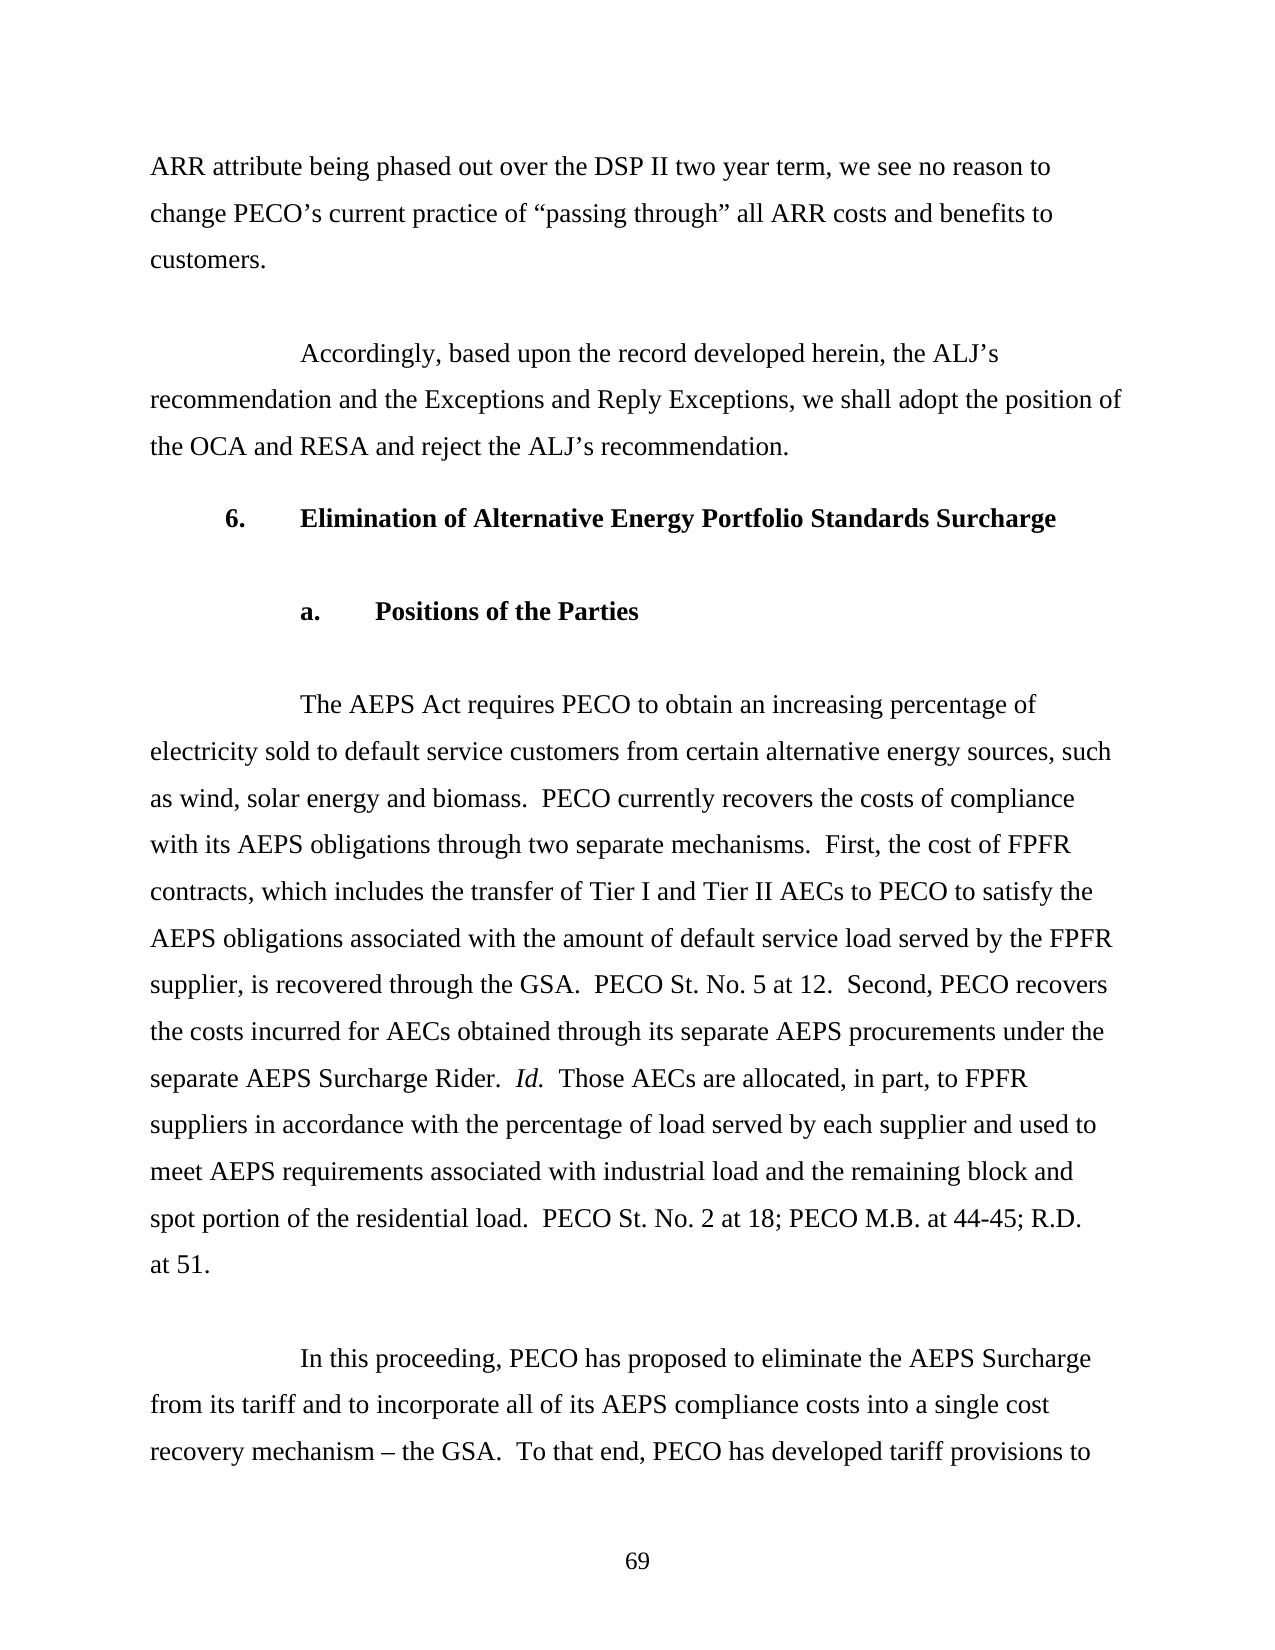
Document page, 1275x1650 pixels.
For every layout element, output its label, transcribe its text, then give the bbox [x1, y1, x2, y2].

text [150, 1342, 1125, 1466]
text a. Positions of the Parties [300, 595, 1125, 626]
text The AEPS Act requires PECO to obtain an increasing percentage of electricity sold to default service customers from certain alternative energy sources, such as wind, solar energy and biomass. PECO currently recovers the costs of compliance with its AEPS obligations through two separate mechanisms. First, the cost of FPFR contracts, which includes the transfer of Tier I and Tier II AECs to PECO to satisfy the AEPS obligations associated with the amount of default service load served by the FPFR supplier, is recovered through the GSA. PECO St. No. 5 at 12. Second, PECO recovers the costs incurred for AECs obtained through its separate AEPS procurements under the separate AEPS Surcharge Rider. Id. Those AECs are allocated, in part, to FPFR suppliers in accordance with the percentage of load served by each supplier and used to meet AEPS requirements associated with industrial load and the remaining block and spot portion of the residential load. PECO St. No. 2 at 18; PECO M.B. at 44-45; R.D. at 51. [150, 688, 1125, 1279]
subtitle 6. Elimination of Alternative Energy Portfolio Standards Surcharge [225, 502, 1125, 533]
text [150, 150, 1125, 274]
text Accordingly, based upon the record developed herein, the ALJ’s recommendation and the Exceptions and Reply Exceptions, we shall adopt the position of the OCA and RESA and reject the ALJ’s recommendation. [150, 337, 1125, 461]
